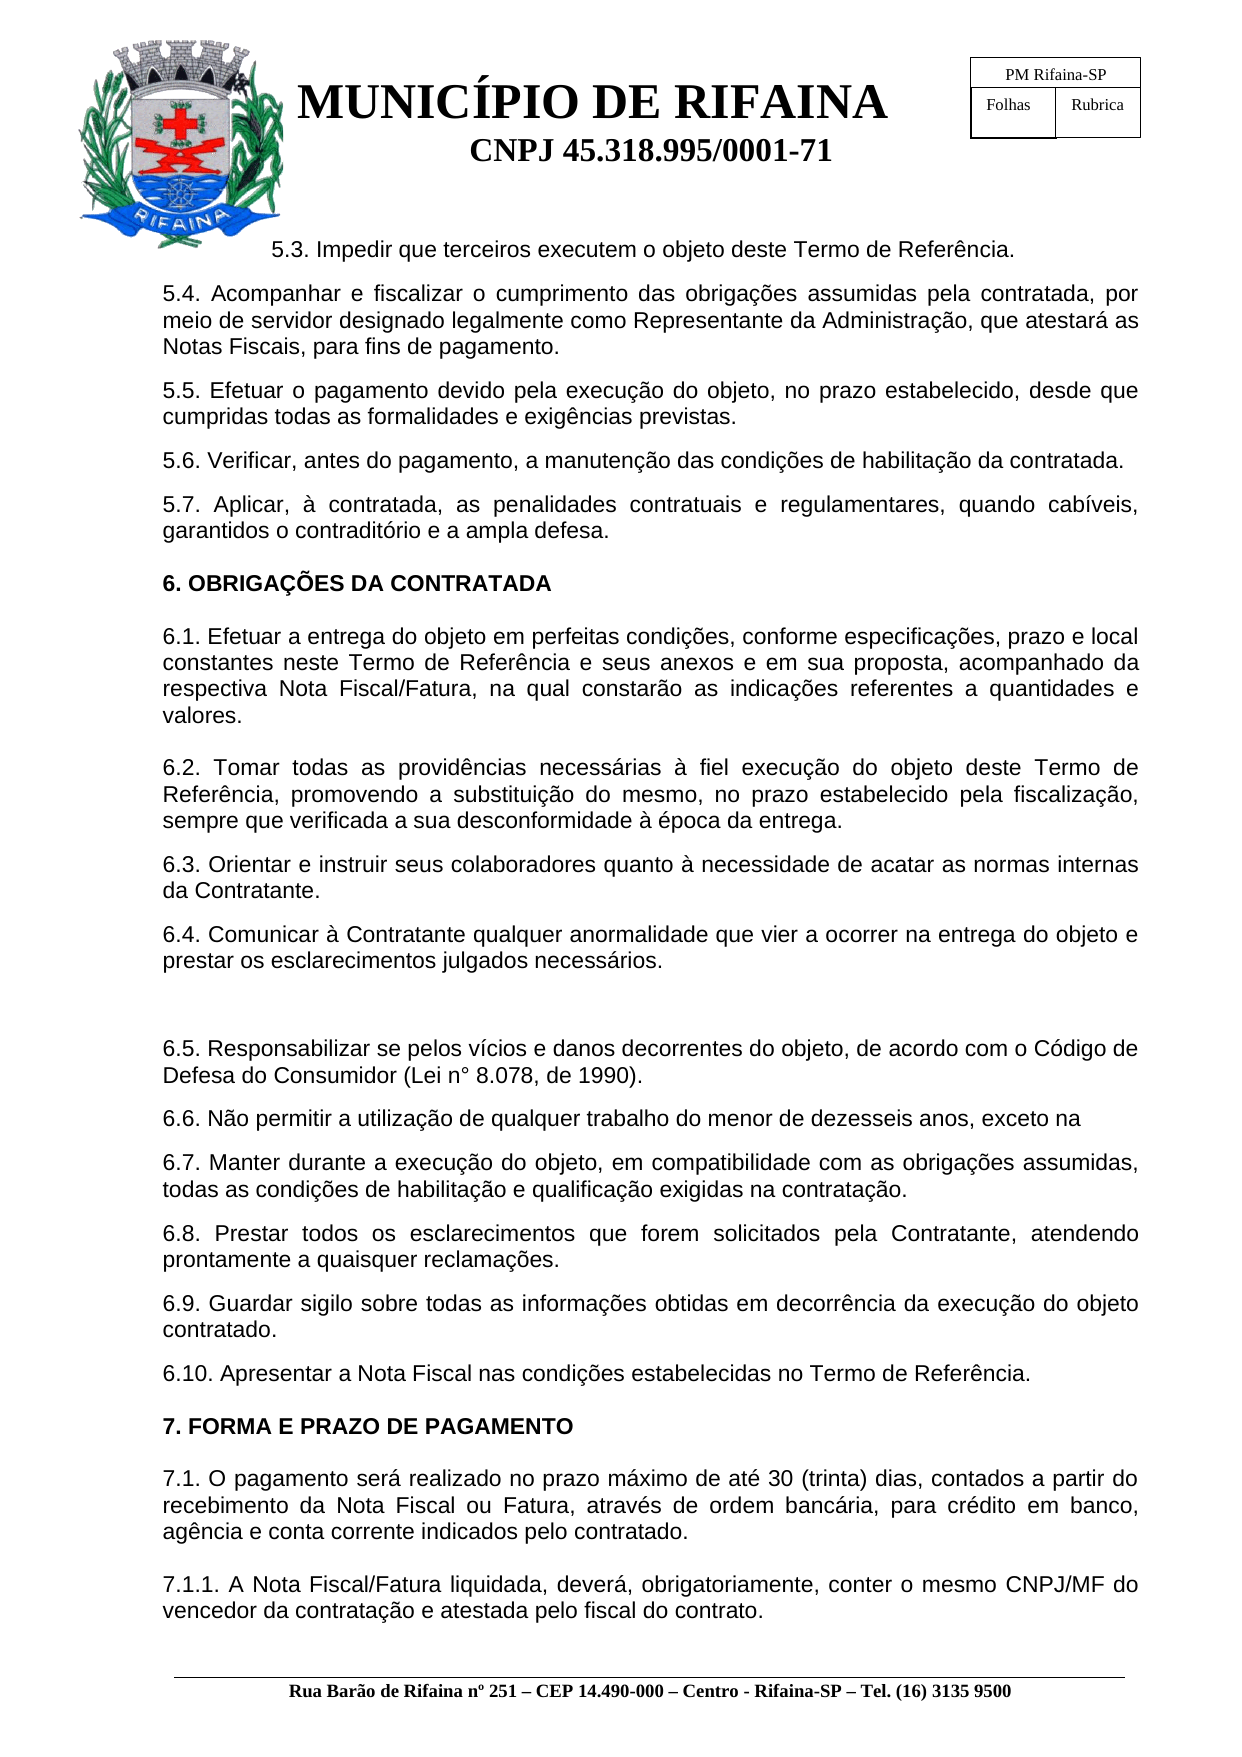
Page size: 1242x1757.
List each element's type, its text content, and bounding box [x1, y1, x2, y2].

text 6.7. Manter durante a execução do objeto, em compatibilidade com as obrigações assumidas, todas as condições de habilitação e qualificação exigidas na contratação. [162, 1149, 1139, 1202]
text 5.5. Efetuar o pagamento devido pela execução do objeto, no prazo estabelecido, desde que cumpridas todas as formalidades e exigências previstas. [162, 377, 1139, 429]
text 7.1. O pagamento será realizado no prazo máximo de até 30 (trinta) dias, contados a partir do recebimento da Nota Fiscal ou Fatura, através de ordem bancária, para crédito em banco, agência e conta corrente indicados pelo contratado. [162, 1465, 1139, 1544]
text 6.10. Apresentar a Nota Fiscal nas condições estabelecidas no Termo de Referência. [162, 1360, 1139, 1386]
text 6.4. Comunicar à Contratante qualquer anormalidade que vier a ocorrer na entrega do objeto e prestar os esclarecimentos julgados necessários. [162, 921, 1139, 974]
text 6.2. Tomar todas as providências necessárias à fiel execução do objeto deste Termo de Referência, promovendo a substituição do mesmo, no prazo estabelecido pela fiscalização, sempre que verificada a sua desconformidade à época da entrega. [162, 754, 1139, 833]
text 5.7. Aplicar, à contratada, as penalidades contratuais e regulamentares, quando cabíveis, garantidos o contraditório e a ampla defesa. [162, 491, 1139, 543]
text 6.6. Não permitir a utilização de qualquer trabalho do menor de dezesseis anos, exceto na [162, 1105, 1139, 1132]
text 7.1.1. A Nota Fiscal/Fatura liquidada, deverá, obrigatoriamente, conter o mesmo CNPJ/MF do vencedor da contratação e atestada pelo fiscal do contrato. [162, 1571, 1139, 1623]
text 5.4. Acompanhar e fiscalizar o cumprimento das obrigações assumidas pela contratada, por meio de servidor designado legalmente como Representante da Administração, que atestará as Notas Fiscais, para fins de pagamento. [162, 280, 1139, 359]
text 6.8. Prestar todos os esclarecimentos que forem solicitados pela Contratante, atendendo prontamente a quaisquer reclamações. [162, 1219, 1139, 1272]
text 6.3. Orientar e instruir seus colaboradores quanto à necessidade de acatar as normas internas da Contratante. [162, 851, 1139, 904]
text 6.9. Guardar sigilo sobre todas as informações obtidas em decorrência da execução do objeto contratado. [162, 1290, 1139, 1342]
picture [77, 36, 284, 249]
text 5.3. Impedir que terceiros executem o objeto deste Termo de Referência. [162, 236, 1139, 263]
text 6.5. Responsabilizar se pelos vícios e danos decorrentes do objeto, de acordo com o Código de Defesa do Consumidor (Lei n° 8.078, de 1990). [162, 1035, 1139, 1088]
text 5.6. Verificar, antes do pagamento, a manutenção das condições de habilitação da contratada. [162, 447, 1139, 473]
text 6. OBRIGAÇÕES DA CONTRATADA [162, 570, 1139, 596]
text 6.1. Efetuar a entrega do objeto em perfeitas condições, conforme especificações, prazo e local constantes neste Termo de Referência e seus anexos e em sua proposta, acompanhado da respectiva Nota Fiscal/Fatura, na qual constarão as indicações referentes a quantidades e valores. [162, 623, 1139, 728]
text 7. FORMA E PRAZO DE PAGAMENTO [162, 1413, 1139, 1439]
